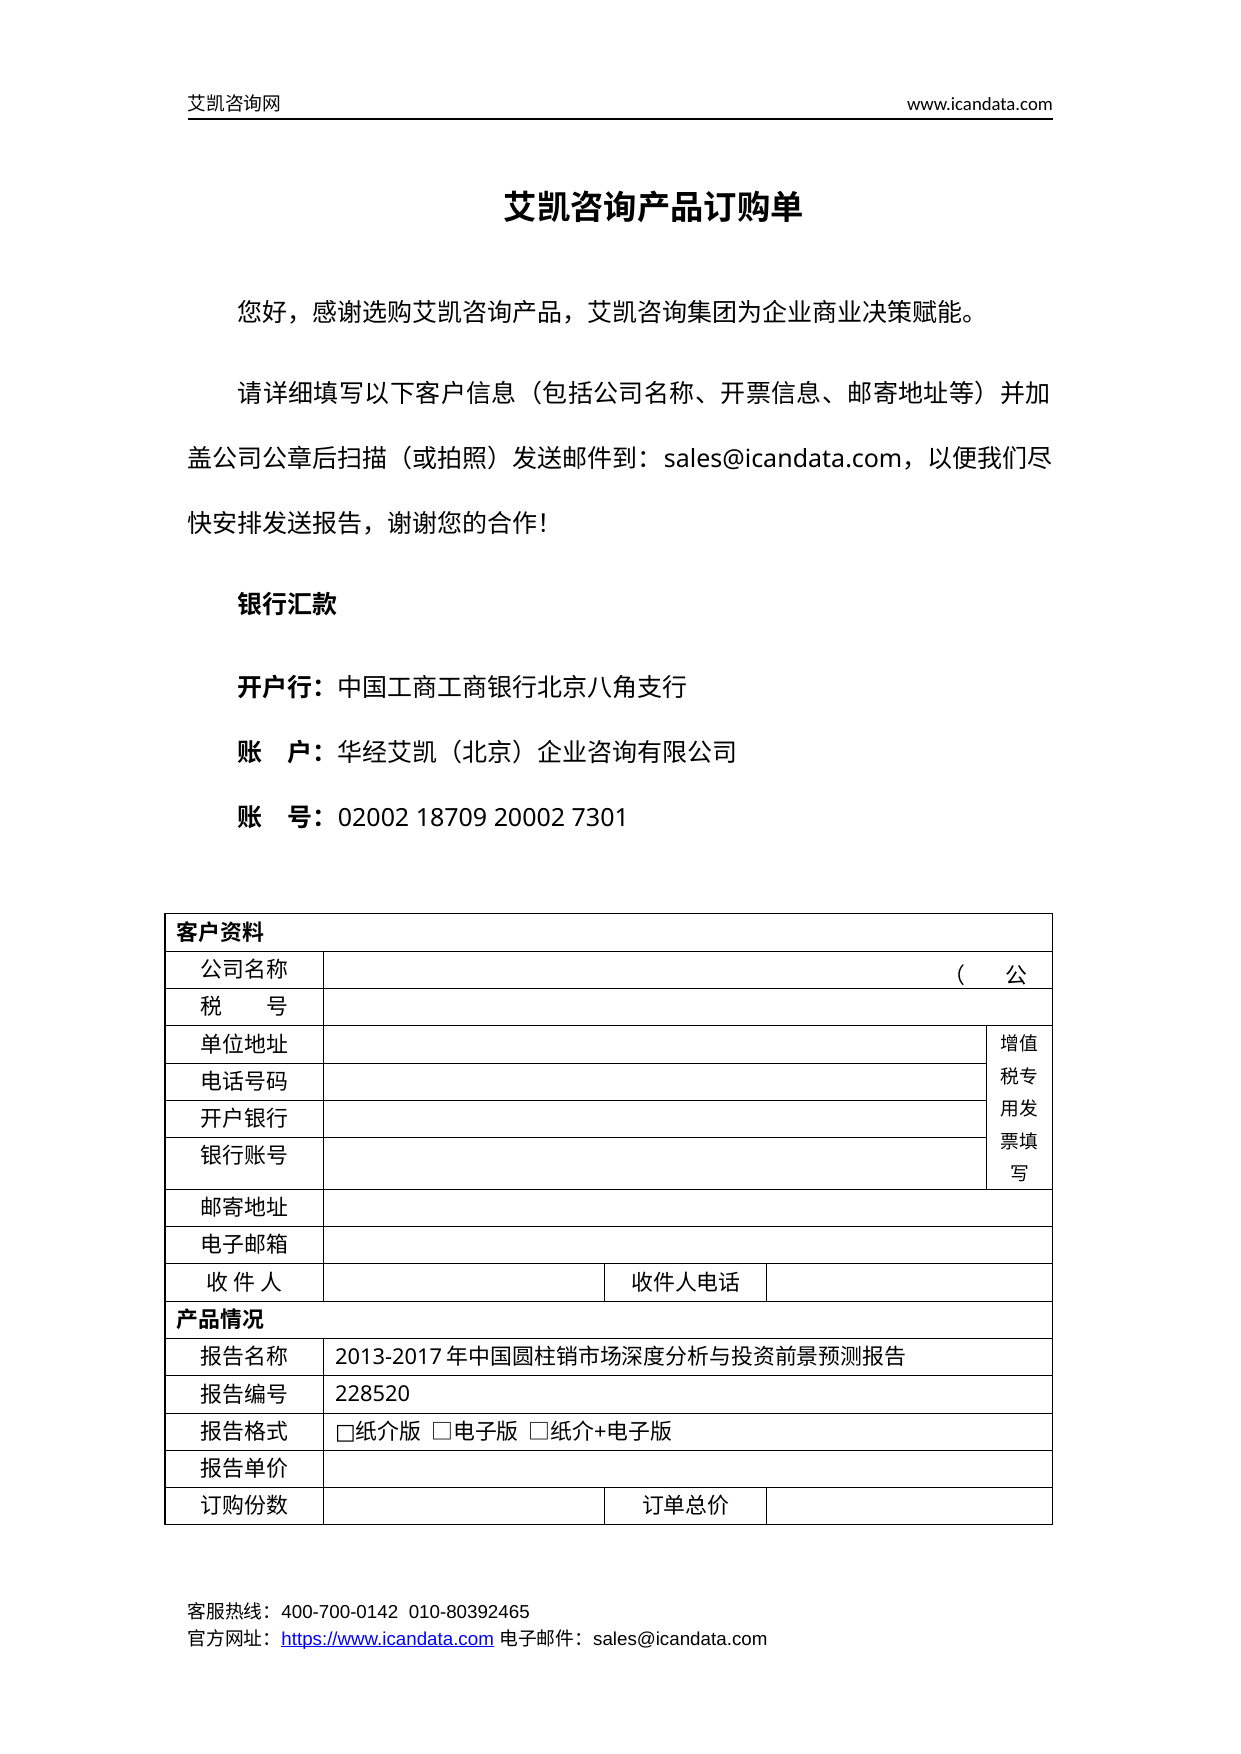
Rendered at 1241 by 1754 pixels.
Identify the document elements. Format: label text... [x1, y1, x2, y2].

text 账 号：02002 18709 20002 7301 [187, 783, 1053, 848]
text 请详细填写以下客户信息（包括公司名称、开票信息、邮寄地址等）并加盖公司公章后扫描（或拍照）发送邮件到：sales@icandata.com，以便我们尽快安排发送报告，谢谢您的合作！ [187, 359, 1053, 554]
table_cell 税 号 [166, 989, 323, 1025]
table_cell 公司名称 [166, 952, 323, 988]
table_cell [767, 1264, 1052, 1301]
table_cell 报告名称 [166, 1339, 323, 1375]
table_cell [324, 1138, 986, 1189]
table_cell 电子邮箱 [166, 1227, 323, 1263]
table_cell [324, 1264, 604, 1301]
table_cell 开户银行 [166, 1101, 323, 1137]
table_cell [324, 1451, 1052, 1487]
table_cell [324, 952, 1052, 988]
table_cell 增值税专用发票填写 [987, 1026, 1052, 1189]
text 您好，感谢选购艾凯咨询产品，艾凯咨询集团为企业商业决策赋能。 [187, 278, 1053, 343]
text 银行汇款 [187, 570, 1053, 635]
table_cell [324, 1227, 1052, 1263]
table_cell 收 件 人 [166, 1264, 323, 1301]
table_cell [324, 1026, 986, 1062]
table_cell [324, 1064, 986, 1100]
table_cell 单位地址 [166, 1026, 323, 1062]
table_cell 报告格式 [166, 1414, 323, 1450]
table_header 客户资料 [166, 914, 1052, 951]
table_cell 银行账号 [166, 1138, 323, 1189]
table_cell 订购份数 [166, 1488, 323, 1524]
table_cell [324, 1190, 1052, 1226]
table_cell [767, 1488, 1052, 1524]
table_cell 订单总价 [605, 1488, 766, 1524]
table_cell [324, 989, 1052, 1025]
table_cell 报告编号 [166, 1376, 323, 1412]
table_cell 产品情况 [166, 1302, 1052, 1338]
text 账 户：华经艾凯（北京）企业咨询有限公司 [187, 718, 1053, 783]
table_cell [324, 1488, 604, 1524]
table_cell 邮寄地址 [166, 1190, 323, 1226]
table_cell □纸介版 □电子版 □纸介+电子版 [324, 1414, 1052, 1450]
table_cell 报告单价 [166, 1451, 323, 1487]
table_cell 2013-2017年中国圆柱销市场深度分析与投资前景预测报告 [324, 1339, 1052, 1375]
table_cell [324, 1101, 986, 1137]
text 开户行：中国工商工商银行北京八角支行 [187, 653, 1053, 718]
table_cell 电话号码 [166, 1064, 323, 1100]
table_cell 228520 [324, 1376, 1052, 1412]
table_cell 收件人电话 [605, 1264, 766, 1301]
text 艾凯咨询产品订购单 [187, 172, 1053, 237]
